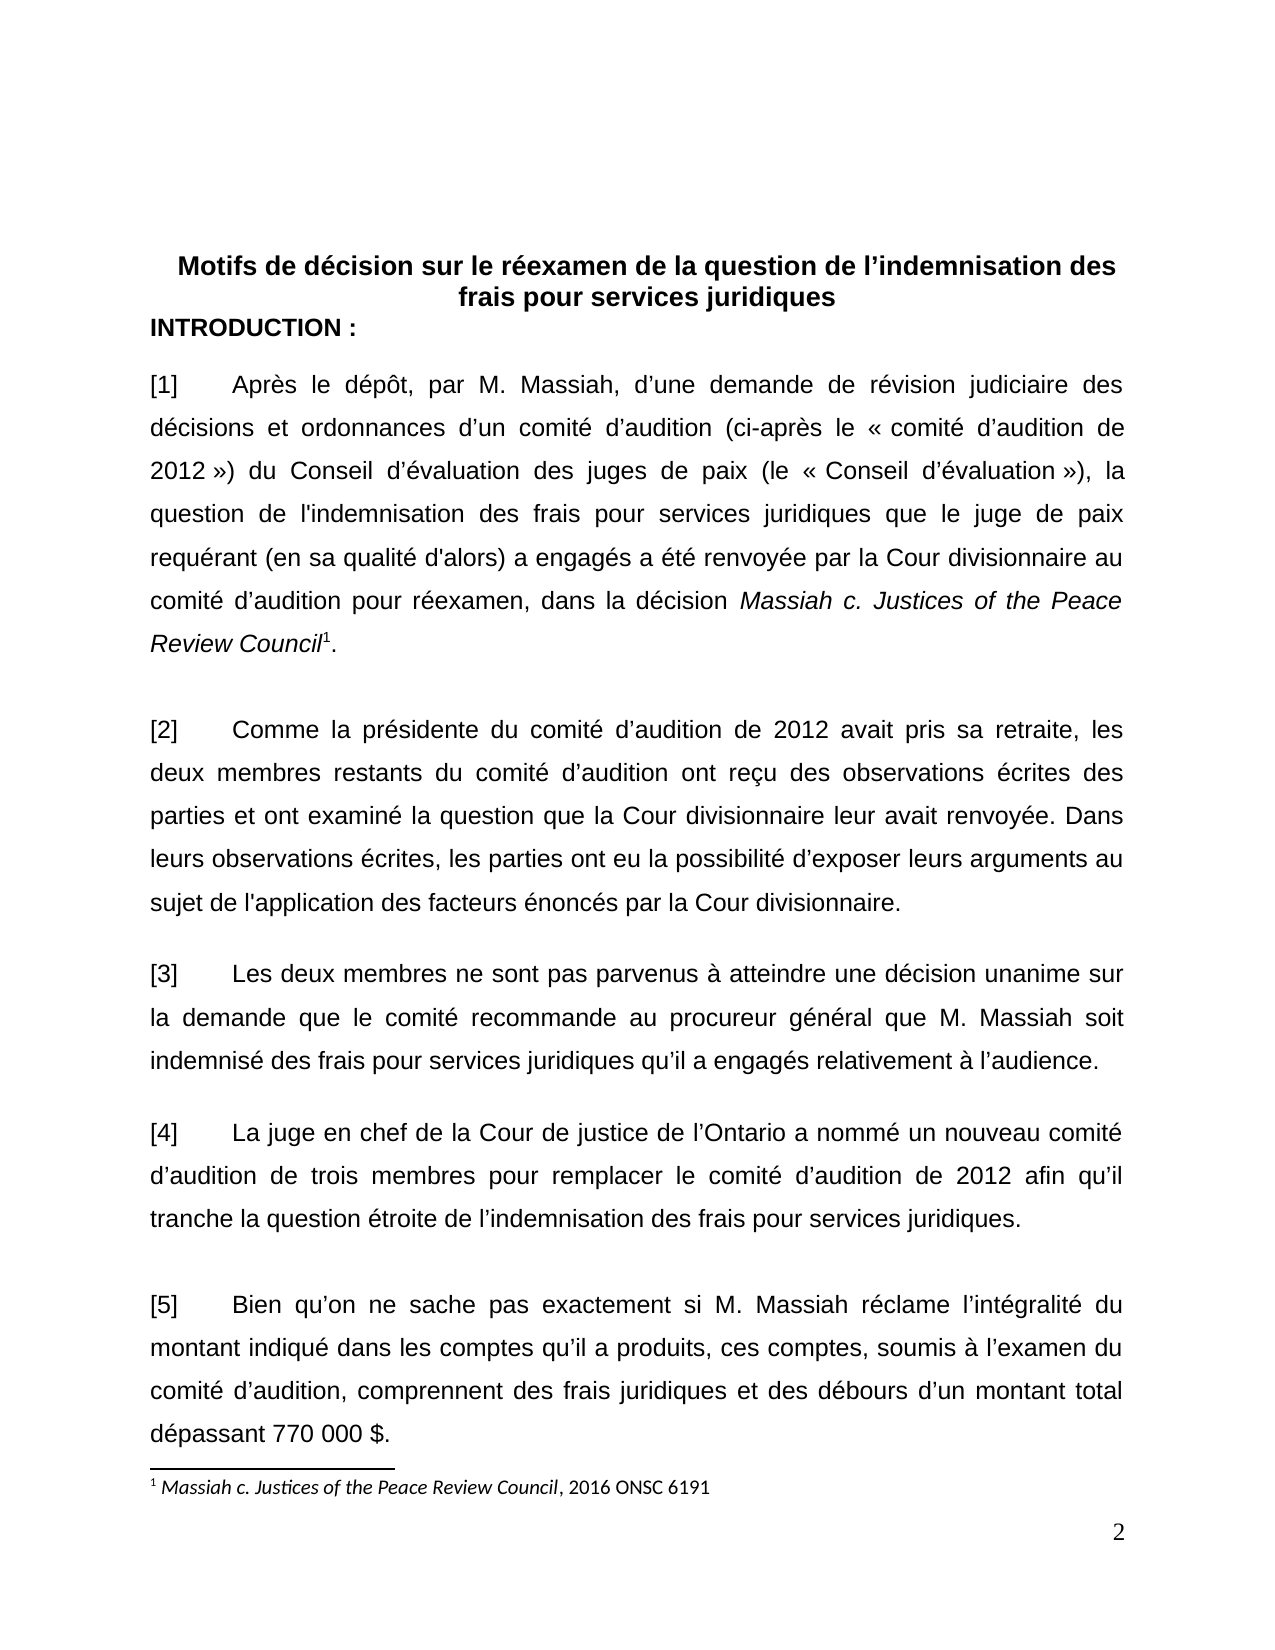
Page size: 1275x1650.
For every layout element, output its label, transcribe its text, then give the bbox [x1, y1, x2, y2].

text Comme la présidente du comité d’audition de 2012 avait pris sa retraite, les deux membres restants du comité d’audition ont reçu des observations écrites des parties et ont examiné la question que la Cour divisionnaire leur avait renvoyée. Dans leurs observations écrites, les parties ont eu la possibilité d’exposer leurs arguments au sujet de l'application des facteurs énoncés par la Cour divisionnaire. [150, 715, 1125, 916]
text Après le dépôt, par M. Massiah, d’une demande de révision judiciaire des décisions et ordonnances d’un comité d’audition (ci-après le « comité d’audition de 2012 ») du Conseil d’évaluation des juges de paix (le « Conseil d’évaluation »), la question de l'indemnisation des frais pour services juridiques que le juge de paix requérant (en sa qualité d'alors) a engagés a été renvoyée par la Cour divisionnaire au comité d’audition pour réexamen, dans la décision Massiah c. Justices of the Peace Review Council. [150, 370, 1125, 657]
text Bien qu’on ne sache pas exactement si M. Massiah réclame l’intégralité du montant indiqué dans les comptes qu’il a produits, ces comptes, soumis à l’examen du comité d’audition, comprennent des frais juridiques et des débours d’un montant total dépassant 770 000 $. [150, 1290, 1125, 1448]
text Les deux membres ne sont pas parvenus à atteindre une décision unanime sur la demande que le comité recommande au procureur général que M. Massiah soit indemnisé des frais pour services juridiques qu’il a engagés relativement à l’audience. [150, 959, 1125, 1074]
text La juge en chef de la Cour de justice de l’Ontario a nommé un nouveau comité d’audition de trois membres pour remplacer le comité d’audition de 2012 afin qu’il tranche la question étroite de l’indemnisation des frais pour services juridiques. [150, 1117, 1125, 1232]
text INTRODUCTION : [150, 312, 1125, 341]
text Motifs de décision sur le réexamen de la question de l’indemnisation des frais pour services juridiques [150, 250, 1144, 312]
